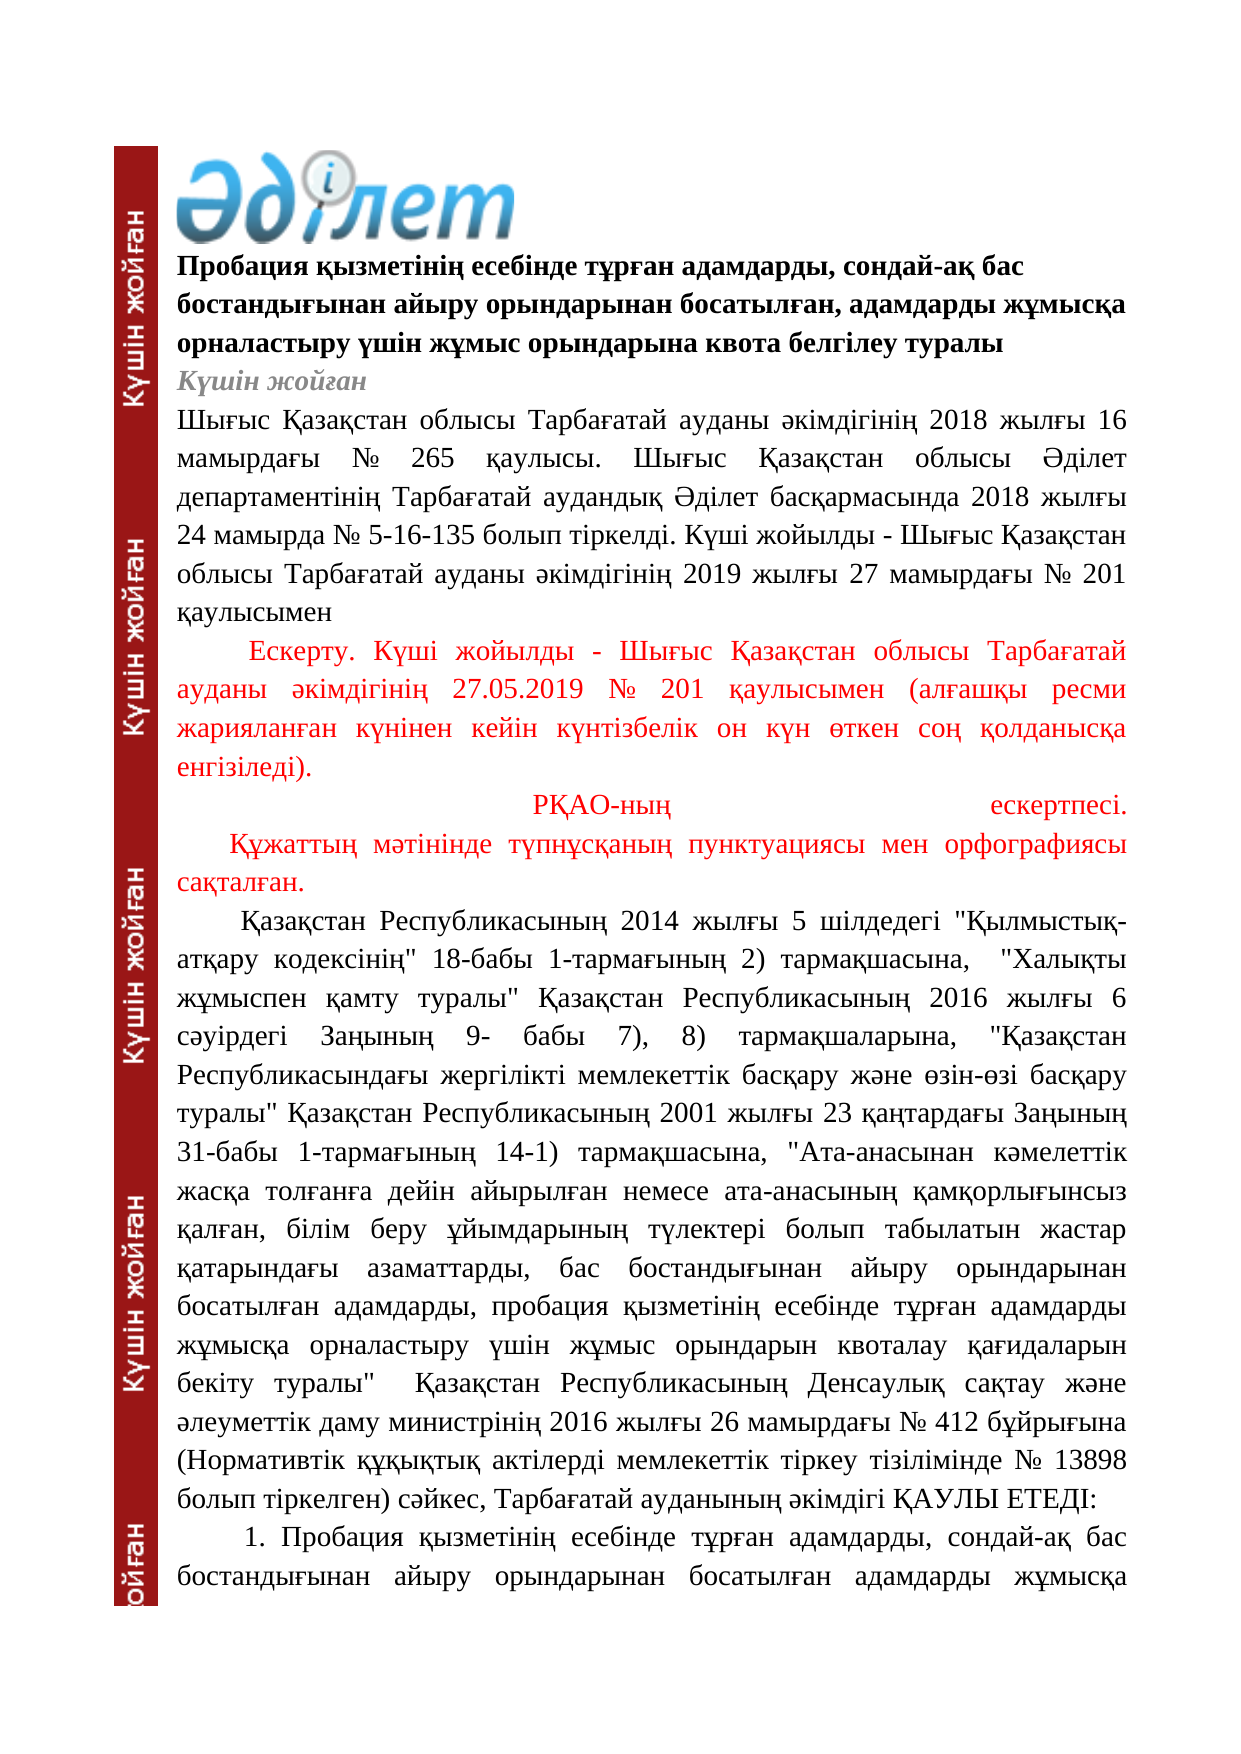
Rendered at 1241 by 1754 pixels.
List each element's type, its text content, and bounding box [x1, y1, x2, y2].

picture [114, 898, 158, 903]
text Ескерту. Күші жойылды - Шығыс Қазақстан облысы Тарбағатай ауданы әкімдігінің 27.05.2019 № 201 қаулысымен (алғашқы ресми жарияланған күнінен кейін күнтізбелік он күн өткен соң қолданысқа енгізіледі). РҚАО-ның ескертпесі. Құжаттың мәтінінде түпнұсқаның пунктуациясы мен орфографиясы сақталған. [112, 633, 1128, 898]
picture [176, 150, 515, 244]
picture [114, 358, 158, 363]
picture [114, 1592, 158, 1606]
text Пробация қызметінің есебінде тұрған адамдарды, сондай-ақ бас бостандығынан айыру орындарынан босатылған, адамдарды жұмысқа орналастыру үшін жұмыс орындарына квота белгілеу туралы [112, 248, 1128, 358]
picture [114, 628, 158, 633]
text Шығыс Қазақстан облысы Тарбағатай ауданы әкімдігінің 2018 жылғы 16 мамырдағы № 265 қаулысы. Шығыс Қазақстан облысы Әділет департаментінің Тарбағатай аудандық Әділет басқармасында 2018 жылғы 24 мамырда № 5-16-135 болып тіркелді. Күші жойылды - Шығыс Қазақстан облысы Тарбағатай ауданы әкімдігінің 2019 жылғы 27 мамырдағы № 201 қаулысымен [112, 402, 1128, 628]
picture [114, 146, 158, 248]
text Қазақстан Республикасының 2014 жылғы 5 шілдедегі "Қылмыстық-атқару кодексінің" 18-бабы 1-тармағының 2) тармақшасына, "Халықты жұмыспен қамту туралы" Қазақстан Республикасының 2016 жылғы 6 сәуірдегі Заңының 9- бабы 7), 8) тармақшаларына, "Қазақстан Республикасындағы жергілікті мемлекеттік басқару және өзін-өзі басқару туралы" Қазақстан Республикасының 2001 жылғы 23 қаңтардағы Заңының 31-бабы 1-тармағының 14-1) тармақшасына, "Ата-анасынан кәмелеттік жасқа толғанға дейін айырылған немесе ата-анасының қамқорлығынсыз қалған, білім беру ұйымдарының түлектері болып табылатын жастар қатарындағы азаматтарды, бас бостандығынан айыру орындарынан босатылған адамдарды, пробация қызметінің есебінде тұрған адамдарды жұмысқа орналастыру үшін жұмыс орындарын квоталау қағидаларын бекіту туралы" Қазақстан Республикасының Денсаулық сақтау және әлеуметтік даму министрінің 2016 жылғы 26 мамырдағы № 412 бұйрығына (Нормативтік құқықтық актілерді мемлекеттік тіркеу тізілімінде № 13898 болып тіркелген) сәйкес, Тарбағатай ауданының әкімдігі ҚАУЛЫ ЕТЕДІ: [112, 903, 1128, 1514]
text Күшін жойған [112, 363, 1128, 397]
picture [114, 397, 158, 402]
picture [114, 1514, 158, 1519]
